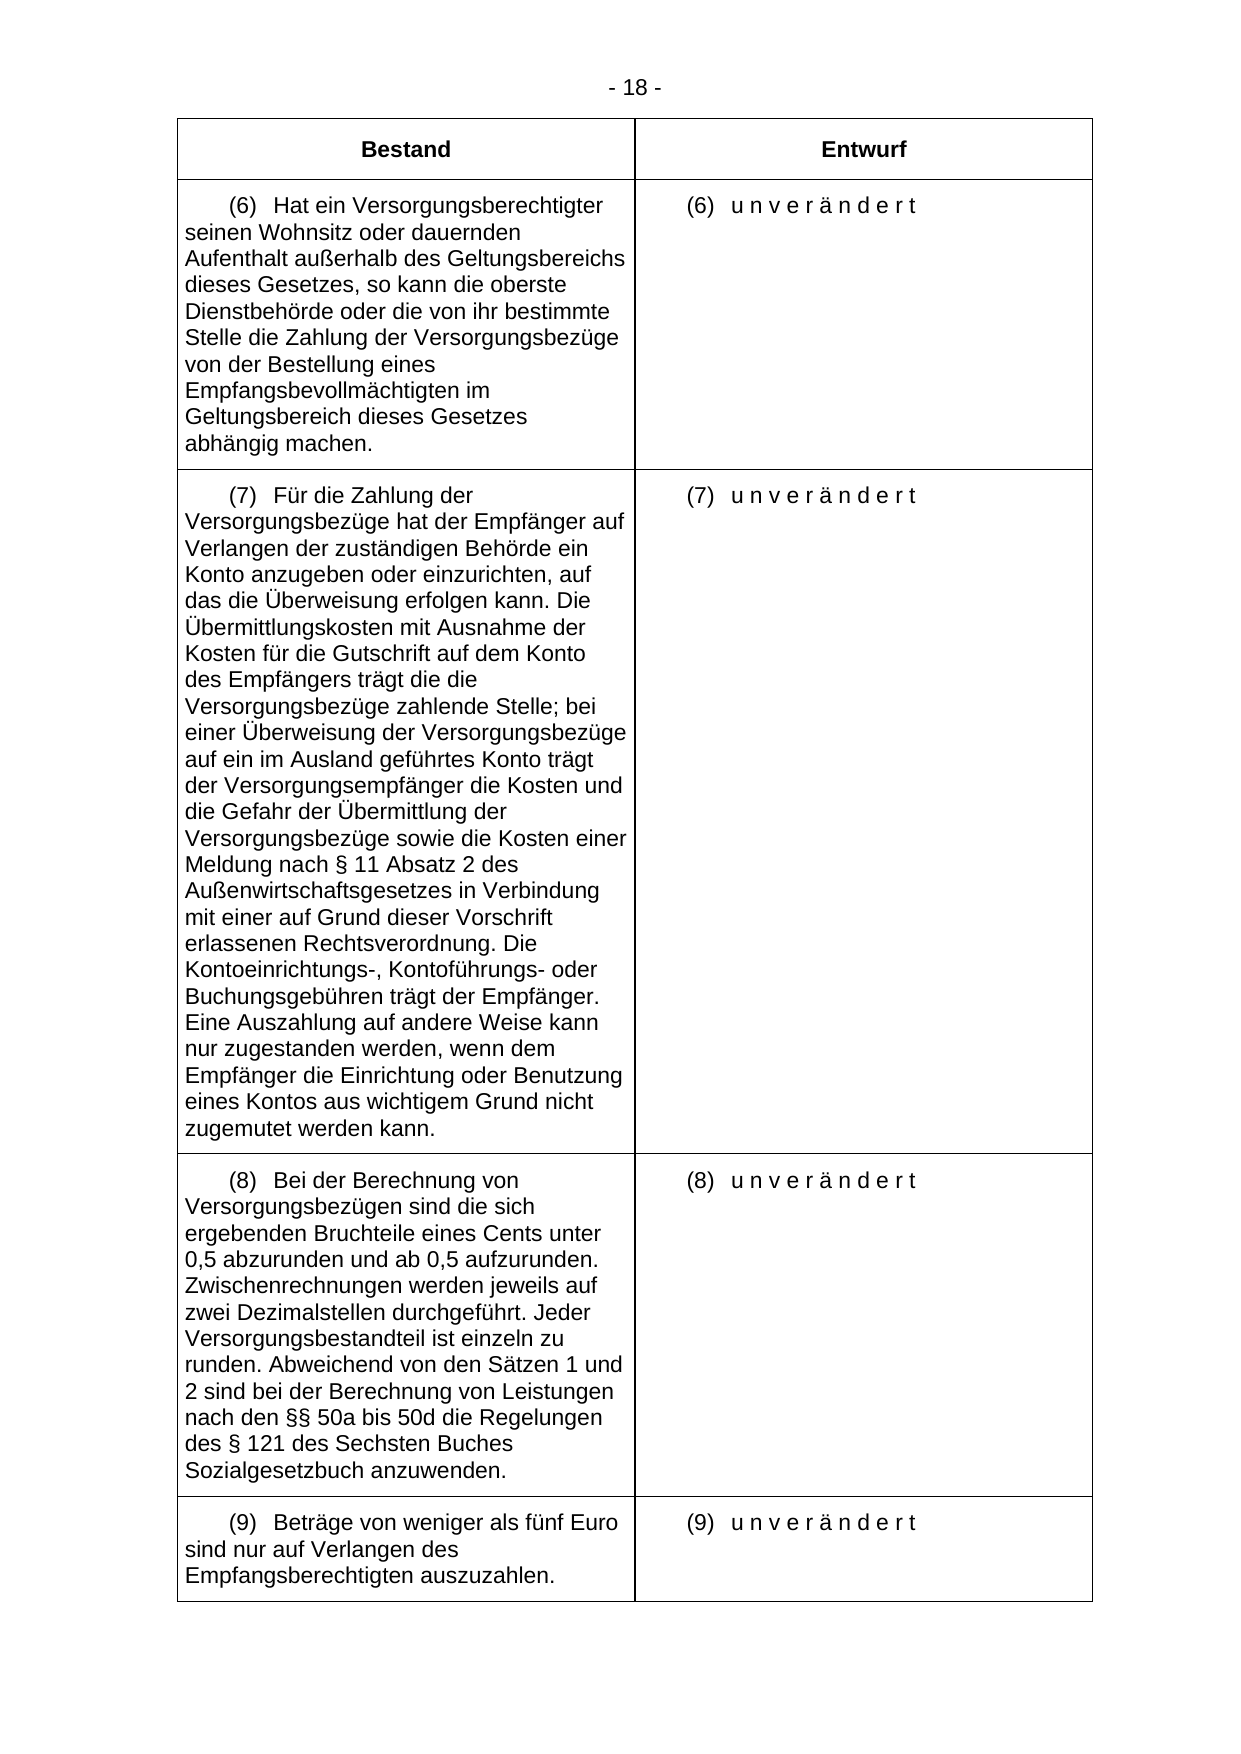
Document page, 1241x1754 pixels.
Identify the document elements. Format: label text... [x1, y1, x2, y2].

table_header Entwurf [636, 119, 1092, 179]
table_cell (6) Hat ein Versorgungsberechtigter seinen Wohnsitz oder dauernden Aufenthalt außerhalb des Geltungsbereichs dieses Gesetzes, so kann die oberste Dienstbehörde oder die von ihr bestimmte Stelle die Zahlung der Versorgungsbezüge von der Bestellung eines Empfangsbevollmächtigten im Geltungsbereich dieses Gesetzes abhängig machen. [178, 180, 634, 468]
table_header Bestand [178, 119, 634, 179]
table_cell (7) Für die Zahlung der Versorgungsbezüge hat der Empfänger auf Verlangen der zuständigen Behörde ein Konto anzugeben oder einzurichten, auf das die Überweisung erfolgen kann. Die Übermittlungskosten mit Ausnahme der Kosten für die Gutschrift auf dem Konto des Empfängers trägt die die Versorgungsbezüge zahlende Stelle; bei einer Überweisung der Versorgungsbezüge auf ein im Ausland geführtes Konto trägt der Versorgungsempfänger die Kosten und die Gefahr der Übermittlung der Versorgungsbezüge sowie die Kosten einer Meldung nach § 11 Absatz 2 des Außenwirtschaftsgesetzes in Verbindung mit einer auf Grund dieser Vorschrift erlassenen Rechtsverordnung. Die Kontoeinrichtungs-, Kontoführungs- oder Buchungsgebühren trägt der Empfänger. Eine Auszahlung auf andere Weise kann nur zugestanden werden, wenn dem Empfänger die Einrichtung oder Benutzung eines Kontos aus wichtigem Grund nicht zugemutet werden kann. [178, 470, 634, 1153]
table_cell (7) unverändert [636, 470, 1092, 1153]
table_cell (9) Beträge von weniger als fünf Euro sind nur auf Verlangen des Empfangsberechtigten auszuzahlen. [178, 1497, 634, 1601]
table_cell (8) Bei der Berechnung von Versorgungsbezügen sind die sich ergebenden Bruchteile eines Cents unter 0,5 abzurunden und ab 0,5 aufzurunden. Zwischenrechnungen werden jeweils auf zwei Dezimalstellen durchgeführt. Jeder Versorgungsbestandteil ist einzeln zu runden. Abweichend von den Sätzen 1 und 2 sind bei der Berechnung von Leistungen nach den §§ 50a bis 50d die Regelungen des § 121 des Sechsten Buches Sozialgesetzbuch anzuwenden. [178, 1154, 634, 1496]
table_cell (8) unverändert [636, 1154, 1092, 1496]
table_cell (9) unverändert [636, 1497, 1092, 1601]
table_cell (6) unverändert [636, 180, 1092, 468]
